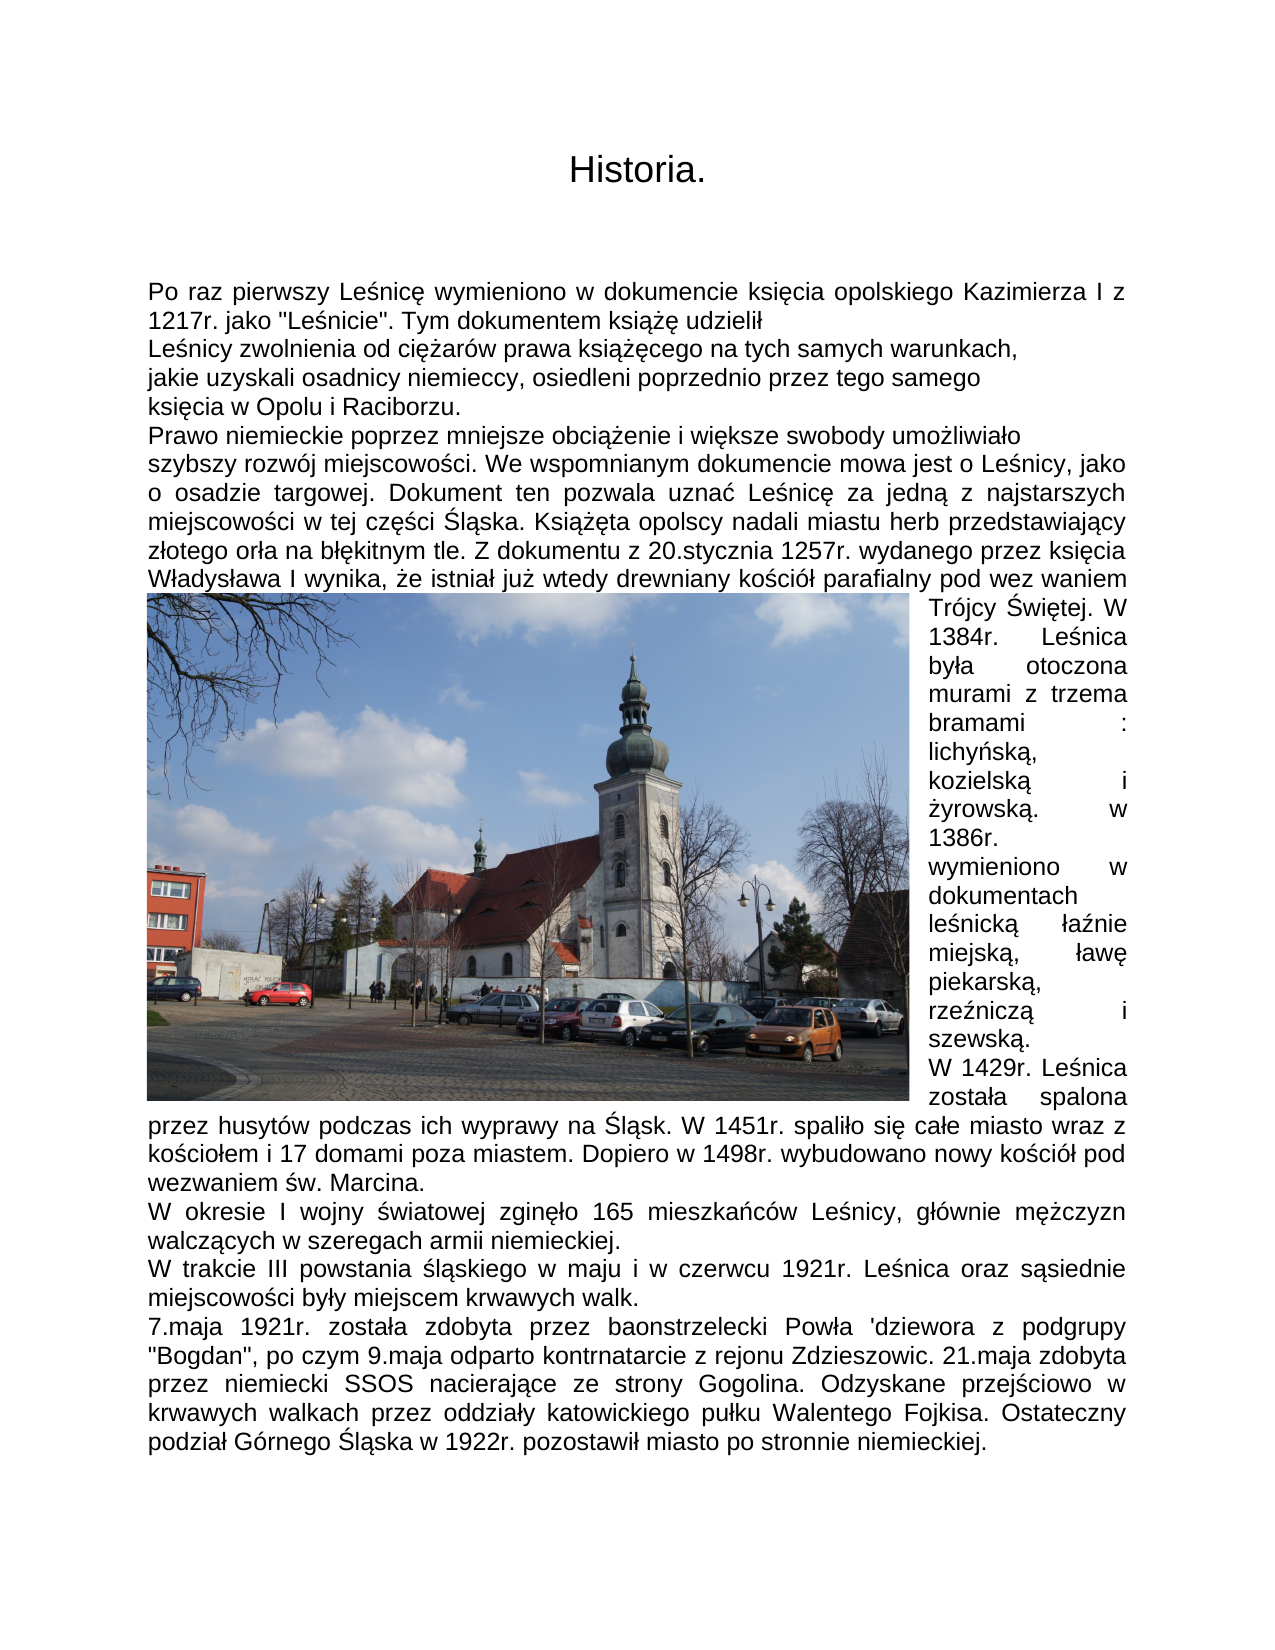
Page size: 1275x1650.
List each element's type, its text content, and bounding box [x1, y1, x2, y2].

text W okresie I wojny światowej zginęło 165 mieszkańców Leśnicy, głównie mężczyzn walczących w szeregach armii niemieckiej. [148, 1197, 1127, 1254]
text 7.maja 1921r. została zdobyta przez baonstrzelecki Powła 'dziewora z podgrupy "Bogdan", po czym 9.maja odparto kontrnatarcie z rejonu Zdzieszowic. 21.maja zdobyta przez niemiecki SSOS nacierające ze strony Gogolina. Odzyskane przejściowo w krwawych walkach przez oddziały katowickiego pułku Walentego Fojkisa. Ostateczny podział Górnego Śląska w 1922r. pozostawił miasto po stronnie niemieckiej. [148, 1312, 1127, 1456]
picture [146, 593, 910, 1100]
text Historia. [148, 148, 1127, 191]
text jakie uzyskali osadnicy niemieccy, osiedleni poprzednio przez tego samego [148, 363, 1127, 392]
text księcia w Opolu i Raciborzu. [148, 392, 1127, 421]
text W 1429r. Leśnica została spalona przez husytów podczas ich wyprawy na Śląsk. W 1451r. spaliło się całe miasto wraz z kościołem i 17 domami poza miastem. Dopiero w 1498r. wybudowano nowy kościół pod wezwaniem św. Marcina. [148, 1053, 1127, 1197]
text Leśnicy zwolnienia od ciężarów prawa książęcego na tych samych warunkach, [148, 334, 1127, 363]
text W trakcie III powstania śląskiego w maju i w czerwcu 1921r. Leśnica oraz sąsiednie miejscowości były miejscem krwawych walk. [148, 1254, 1127, 1312]
text Po raz pierwszy Leśnicę wymieniono w dokumencie księcia opolskiego Kazimierza I z 1217r. jako "Leśnicie". Tym dokumentem książę udzielił [148, 277, 1127, 334]
text Prawo niemieckie poprzez mniejsze obciążenie i większe swobody umożliwiało [148, 421, 1127, 449]
